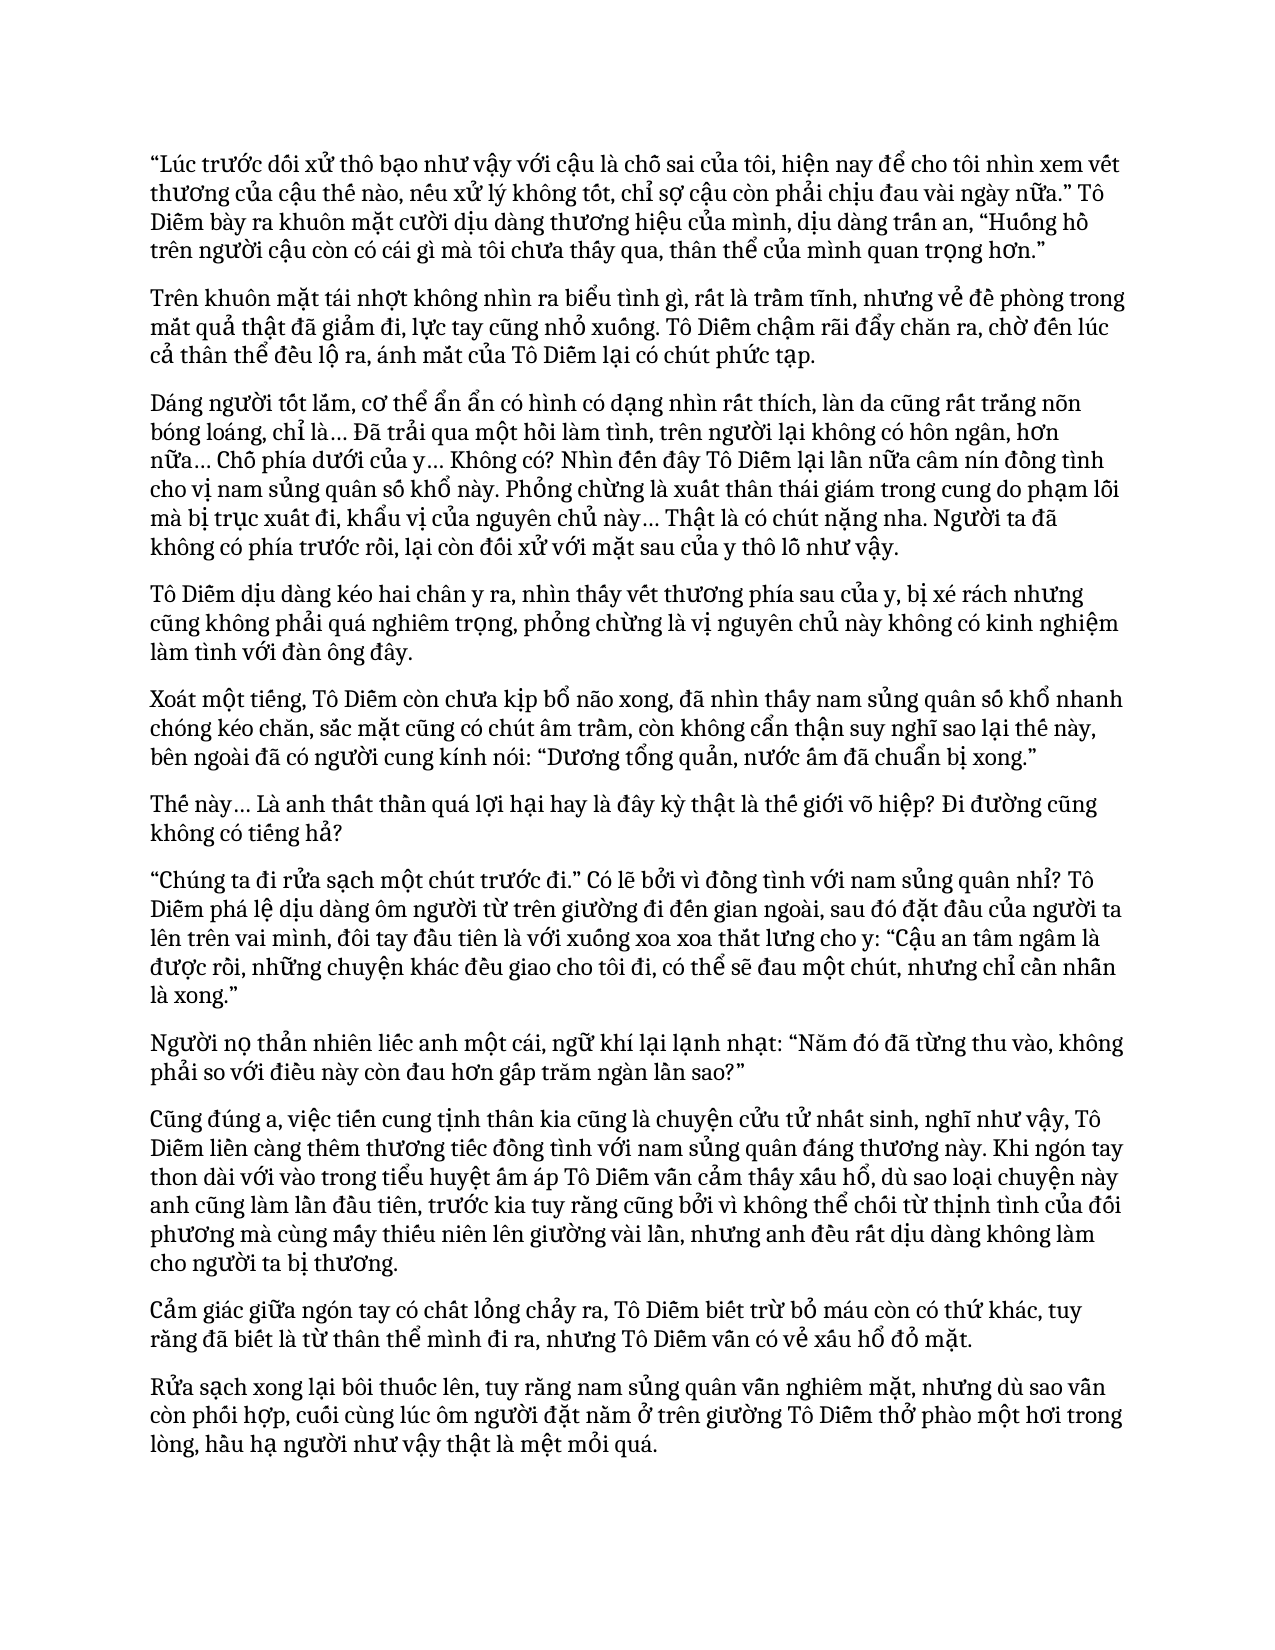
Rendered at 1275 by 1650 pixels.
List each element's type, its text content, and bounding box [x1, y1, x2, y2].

text Thế này… Là anh thất thần quá lợi hại hay là đây kỳ thật là thế giới võ hiệp? Đi đường cũng không có tiếng hả? [150, 790, 1125, 847]
text “Lúc trước dối xử thô bạo như vậy với cậu là chỗ sai của tôi, hiện nay để cho tôi nhìn xem vết thương của cậu thế nào, nếu xử lý không tốt, chỉ sợ cậu còn phải chịu đau vài ngày nữa.” Tô Diễm bày ra khuôn mặt cười dịu dàng thương hiệu của mình, dịu dàng trấn an, “Huống hồ trên người cậu còn có cái gì mà tôi chưa thấy qua, thân thể của mình quan trọng hơn.” [150, 150, 1125, 265]
text Rửa sạch xong lại bôi thuốc lên, tuy rằng nam sủng quân vẫn nghiêm mặt, nhưng dù sao vẫn còn phối hợp, cuối cùng lúc ôm người đặt nằm ở trên giường Tô Diễm thở phào một hơi trong lòng, hầu hạ người như vậy thật là mệt mỏi quá. [150, 1372, 1125, 1459]
text Xoát một tiếng, Tô Diễm còn chưa kịp bổ não xong, đã nhìn thấy nam sủng quân số khổ nhanh chóng kéo chăn, sắc mặt cũng có chút âm trầm, còn không cẩn thận suy nghĩ sao lại thế này, bên ngoài đã có người cung kính nói: “Dương tổng quản, nước ấm đã chuẩn bị xong.” [150, 685, 1125, 771]
text Trên khuôn mặt tái nhợt không nhìn ra biểu tình gì, rất là trầm tĩnh, nhưng vẻ đề phòng trong mắt quả thật đã giảm đi, lực tay cũng nhỏ xuống. Tô Diễm chậm rãi đẩy chăn ra, chờ đến lúc cả thân thể đều lộ ra, ánh mắt của Tô Diễm lại có chút phức tạp. [150, 284, 1125, 370]
text Dáng người tốt lắm, cơ thể ẩn ẩn có hình có dạng nhìn rất thích, làn da cũng rất trắng nõn bóng loáng, chỉ là… Đã trải qua một hồi làm tình, trên người lại không có hôn ngân, hơn nữa… Chỗ phía dưới của y… Không có? Nhìn đến đây Tô Diễm lại lần nữa câm nín đồng tình cho vị nam sủng quân số khổ này. Phỏng chừng là xuất thân thái giám trong cung do phạm lỗi mà bị trục xuất đi, khẩu vị của nguyên chủ này… Thật là có chút nặng nha. Người ta đã không có phía trước rồi, lại còn đối xử với mặt sau của y thô lỗ như vậy. [150, 389, 1125, 561]
text Người nọ thản nhiên liếc anh một cái, ngữ khí lại lạnh nhạt: “Năm đó đã từng thu vào, không phải so với điều này còn đau hơn gấp trăm ngàn lần sao?” [150, 1029, 1125, 1086]
text “Chúng ta đi rửa sạch một chút trước đi.” Có lẽ bởi vì đồng tình với nam sủng quân nhỉ? Tô Diễm phá lệ dịu dàng ôm người từ trên giường đi đến gian ngoài, sau đó đặt đầu của người ta lên trên vai mình, đôi tay đầu tiên là với xuống xoa xoa thắt lưng cho y: “Cậu an tâm ngâm là được rồi, những chuyện khác đều giao cho tôi đi, có thể sẽ đau một chút, nhưng chỉ cần nhẫn là xong.” [150, 866, 1125, 1010]
text Cảm giác giữa ngón tay có chất lỏng chảy ra, Tô Diễm biết trừ bỏ máu còn có thứ khác, tuy rằng đã biết là từ thân thể mình đi ra, nhưng Tô Diễm vẫn có vẻ xấu hổ đỏ mặt. [150, 1296, 1125, 1354]
text Cũng đúng a, việc tiến cung tịnh thân kia cũng là chuyện cửu tử nhất sinh, nghĩ như vậy, Tô Diễm liền càng thêm thương tiếc đồng tình với nam sủng quân đáng thương này. Khi ngón tay thon dài với vào trong tiểu huyệt ấm áp Tô Diễm vẫn cảm thấy xấu hổ, dù sao loại chuyện này anh cũng làm lần đầu tiên, trước kia tuy rằng cũng bởi vì không thể chối từ thịnh tình của đối phương mà cùng mấy thiếu niên lên giường vài lần, nhưng anh đều rất dịu dàng không làm cho người ta bị thương. [150, 1105, 1125, 1277]
text Tô Diễm dịu dàng kéo hai chân y ra, nhìn thấy vết thương phía sau của y, bị xé rách nhưng cũng không phải quá nghiêm trọng, phỏng chừng là vị nguyên chủ này không có kinh nghiệm làm tình với đàn ông đây. [150, 580, 1125, 666]
